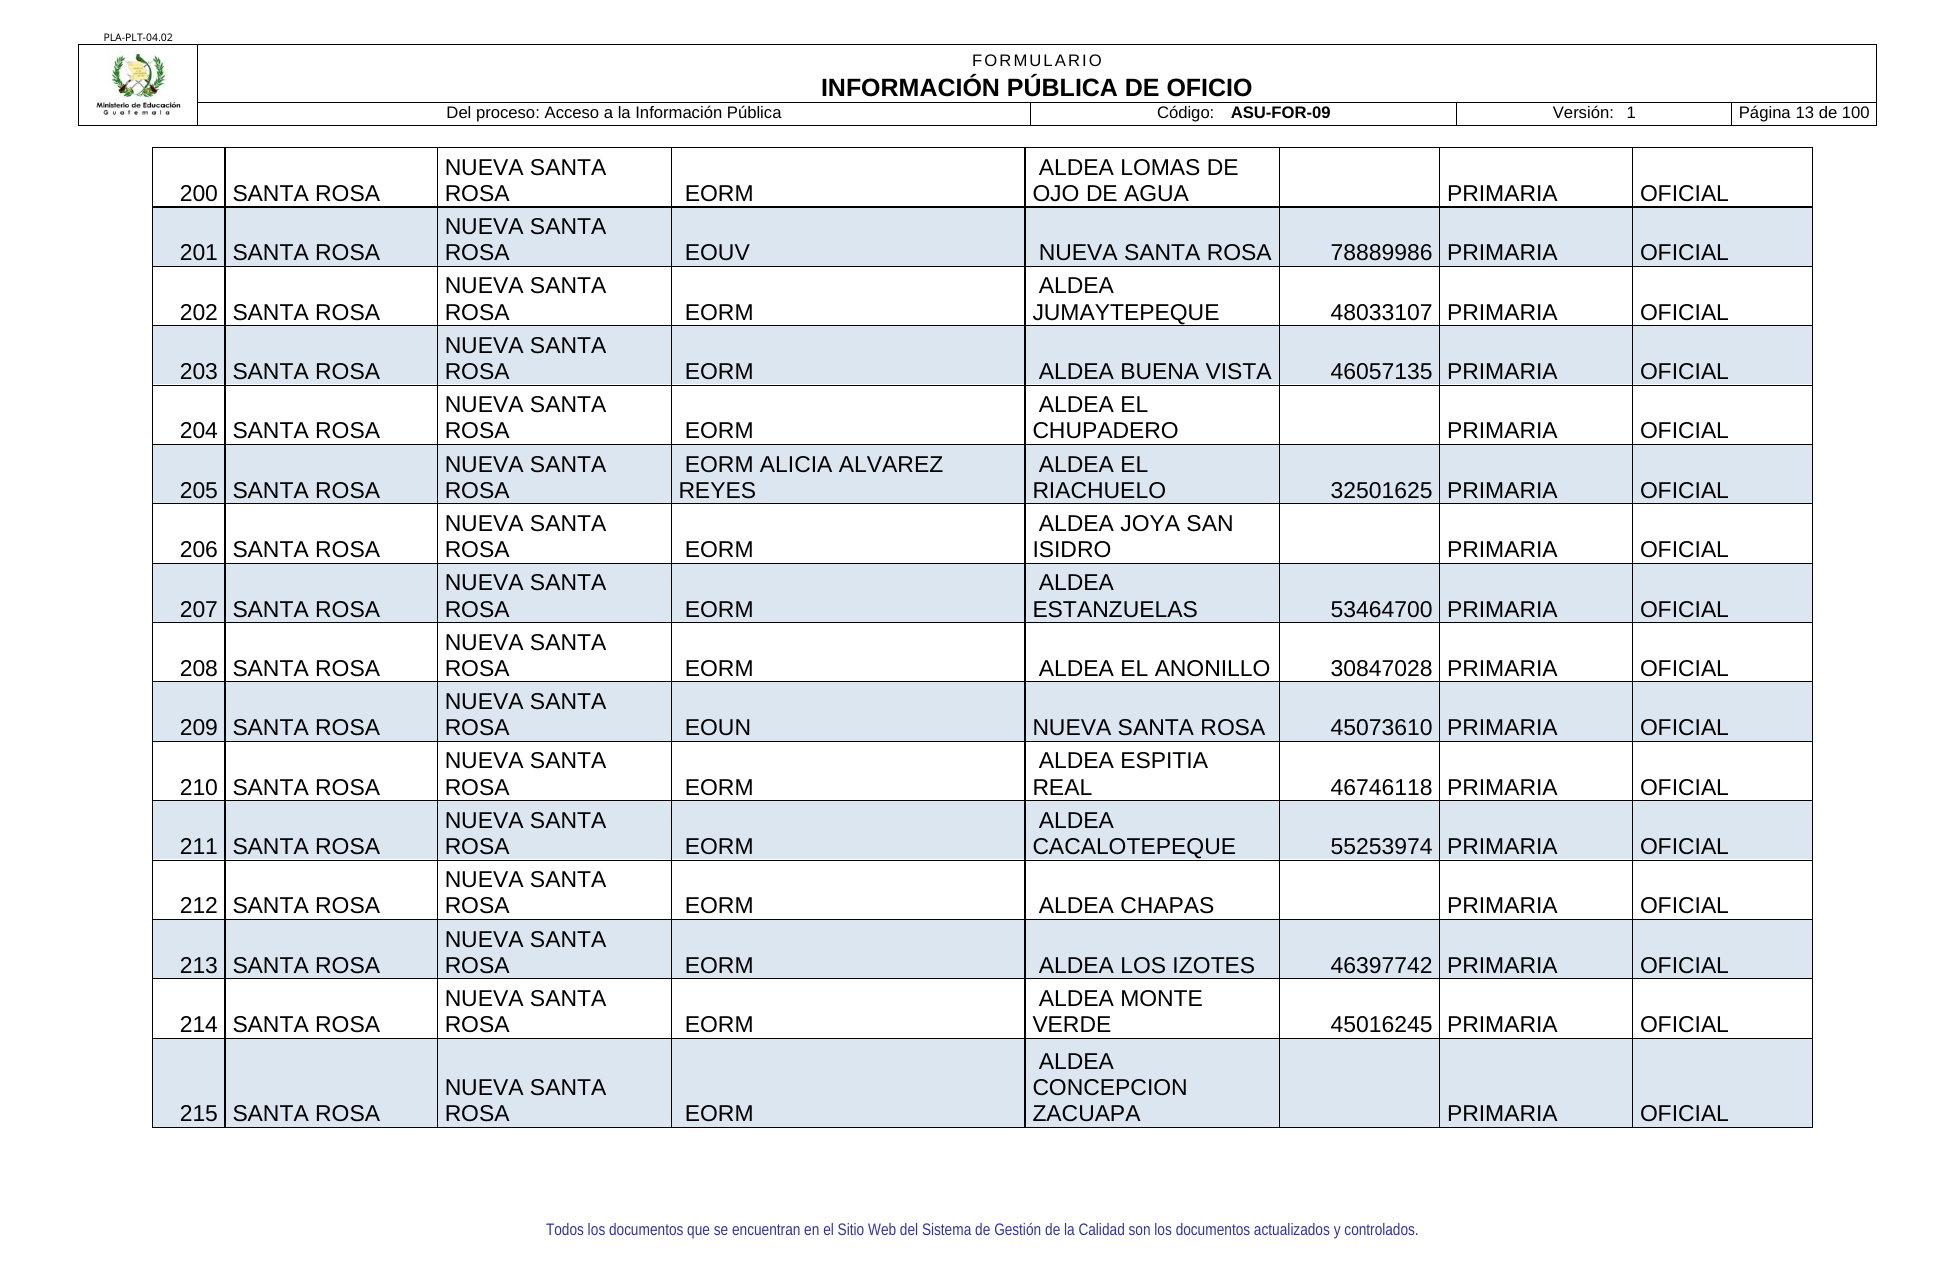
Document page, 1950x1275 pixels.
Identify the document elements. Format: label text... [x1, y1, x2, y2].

table_cell EORM [672, 386, 1024, 444]
table_cell PRIMARIA [1440, 504, 1632, 563]
table_cell 213 [153, 920, 224, 978]
table_cell ALDEA MONTE VERDE [1026, 979, 1279, 1038]
table_cell ALDEA LOS IZOTES [1026, 920, 1279, 978]
table_cell OFICIAL [1633, 386, 1812, 444]
table_cell [1280, 1039, 1439, 1127]
table_cell [1280, 861, 1439, 919]
table_cell PRIMARIA [1440, 386, 1632, 444]
table_cell PRIMARIA [1440, 1039, 1632, 1127]
table_cell EORM [672, 326, 1024, 384]
table_cell 46057135 [1280, 326, 1439, 384]
table_cell 214 [153, 979, 224, 1038]
table_cell EORM [672, 801, 1024, 859]
table_cell PRIMARIA [1440, 148, 1632, 206]
table_cell PRIMARIA [1440, 564, 1632, 622]
table_cell NUEVA SANTA ROSA [438, 326, 671, 384]
table_cell 206 [153, 504, 224, 563]
table_cell 209 [153, 682, 224, 741]
table_cell PRIMARIA [1440, 326, 1632, 384]
table_cell NUEVA SANTA ROSA [438, 148, 671, 206]
table_cell 53464700 [1280, 564, 1439, 622]
table_cell ALDEA JOYA SAN ISIDRO [1026, 504, 1279, 563]
table_cell [1280, 148, 1439, 206]
table_cell PRIMARIA [1440, 623, 1632, 681]
table_cell 201 [153, 208, 224, 266]
table_cell SANTA ROSA [226, 564, 437, 622]
table_cell ALDEA CACALOTEPEQUE [1026, 801, 1279, 859]
table_cell NUEVA SANTA ROSA [438, 504, 671, 563]
table_cell 207 [153, 564, 224, 622]
table_cell OFICIAL [1633, 208, 1812, 266]
table_cell SANTA ROSA [226, 1039, 437, 1127]
table_cell 78889986 [1280, 208, 1439, 266]
table_cell ALDEA CONCEPCION ZACUAPA [1026, 1039, 1279, 1127]
table_cell EORM [672, 148, 1024, 206]
table_cell NUEVA SANTA ROSA [1026, 208, 1279, 266]
table_cell EORM [672, 267, 1024, 325]
table_cell OFICIAL [1633, 920, 1812, 978]
table_cell 30847028 [1280, 623, 1439, 681]
table_cell 205 [153, 445, 224, 503]
table_cell EORM [672, 1039, 1024, 1127]
table_cell 211 [153, 801, 224, 859]
table_cell OFICIAL [1633, 623, 1812, 681]
table_cell ALDEA EL RIACHUELO [1026, 445, 1279, 503]
table_cell 32501625 [1280, 445, 1439, 503]
table_cell PRIMARIA [1440, 920, 1632, 978]
table_cell OFICIAL [1633, 504, 1812, 563]
table_cell OFICIAL [1633, 326, 1812, 384]
table_cell EOUN [672, 682, 1024, 741]
table_cell NUEVA SANTA ROSA [438, 267, 671, 325]
table_cell ALDEA EL ANONILLO [1026, 623, 1279, 681]
table_cell SANTA ROSA [226, 445, 437, 503]
table_cell SANTA ROSA [226, 623, 437, 681]
table_cell [1280, 386, 1439, 444]
table_cell ALDEA JUMAYTEPEQUE [1026, 267, 1279, 325]
table_cell EORM [672, 861, 1024, 919]
table_cell ALDEA BUENA VISTA [1026, 326, 1279, 384]
table_cell PRIMARIA [1440, 742, 1632, 800]
table_cell SANTA ROSA [226, 979, 437, 1038]
table_cell PRIMARIA [1440, 979, 1632, 1038]
table_cell EORM [672, 504, 1024, 563]
table_cell 46746118 [1280, 742, 1439, 800]
table_cell NUEVA SANTA ROSA [438, 801, 671, 859]
table_cell 202 [153, 267, 224, 325]
table_cell 45073610 [1280, 682, 1439, 741]
table_cell 203 [153, 326, 224, 384]
table_cell PRIMARIA [1440, 682, 1632, 741]
table_cell EORM [672, 979, 1024, 1038]
table_cell PRIMARIA [1440, 801, 1632, 859]
table_cell NUEVA SANTA ROSA [438, 979, 671, 1038]
table_cell EOUV [672, 208, 1024, 266]
table_cell NUEVA SANTA ROSA [438, 445, 671, 503]
table_cell SANTA ROSA [226, 267, 437, 325]
table_cell EORM [672, 564, 1024, 622]
table_cell SANTA ROSA [226, 861, 437, 919]
table_cell SANTA ROSA [226, 742, 437, 800]
table_cell SANTA ROSA [226, 504, 437, 563]
table_cell SANTA ROSA [226, 148, 437, 206]
table_cell ALDEA EL CHUPADERO [1026, 386, 1279, 444]
table_cell OFICIAL [1633, 267, 1812, 325]
table_cell OFICIAL [1633, 148, 1812, 206]
table_cell ALDEA ESTANZUELAS [1026, 564, 1279, 622]
table_cell 48033107 [1280, 267, 1439, 325]
table_cell OFICIAL [1633, 445, 1812, 503]
table_cell 204 [153, 386, 224, 444]
table_cell 210 [153, 742, 224, 800]
table_cell SANTA ROSA [226, 920, 437, 978]
picture [95, 51, 181, 117]
table_cell PRIMARIA [1440, 267, 1632, 325]
table_cell NUEVA SANTA ROSA [438, 564, 671, 622]
table_cell OFICIAL [1633, 742, 1812, 800]
table_cell 45016245 [1280, 979, 1439, 1038]
table_cell EORM [672, 742, 1024, 800]
table_cell ALDEA LOMAS DE OJO DE AGUA [1026, 148, 1279, 206]
table_cell 55253974 [1280, 801, 1439, 859]
table_cell SANTA ROSA [226, 208, 437, 266]
table_cell 212 [153, 861, 224, 919]
table_cell EORM ALICIA ALVAREZ REYES [672, 445, 1024, 503]
table_cell SANTA ROSA [226, 326, 437, 384]
table_cell OFICIAL [1633, 801, 1812, 859]
table_cell SANTA ROSA [226, 386, 437, 444]
table_cell NUEVA SANTA ROSA [438, 208, 671, 266]
table_cell SANTA ROSA [226, 801, 437, 859]
table_cell OFICIAL [1633, 979, 1812, 1038]
table_cell 46397742 [1280, 920, 1439, 978]
table_cell OFICIAL [1633, 682, 1812, 741]
table_cell PRIMARIA [1440, 445, 1632, 503]
table_cell [1280, 504, 1439, 563]
table_cell 200 [153, 148, 224, 206]
table_cell ALDEA ESPITIA REAL [1026, 742, 1279, 800]
table_cell NUEVA SANTA ROSA [438, 861, 671, 919]
table_cell EORM [672, 920, 1024, 978]
table_cell OFICIAL [1633, 1039, 1812, 1127]
table_cell OFICIAL [1633, 564, 1812, 622]
table_cell PRIMARIA [1440, 861, 1632, 919]
table_cell NUEVA SANTA ROSA [438, 386, 671, 444]
table_cell PRIMARIA [1440, 208, 1632, 266]
table_cell EORM [672, 623, 1024, 681]
table_cell NUEVA SANTA ROSA [438, 920, 671, 978]
table_cell NUEVA SANTA ROSA [438, 623, 671, 681]
table_cell OFICIAL [1633, 861, 1812, 919]
table_cell NUEVA SANTA ROSA [438, 682, 671, 741]
table_cell 208 [153, 623, 224, 681]
table_cell NUEVA SANTA ROSA [438, 742, 671, 800]
table_cell 215 [153, 1039, 224, 1127]
table_cell NUEVA SANTA ROSA [1026, 682, 1279, 741]
table_cell NUEVA SANTA ROSA [438, 1039, 671, 1127]
table_cell ALDEA CHAPAS [1026, 861, 1279, 919]
table_cell SANTA ROSA [226, 682, 437, 741]
